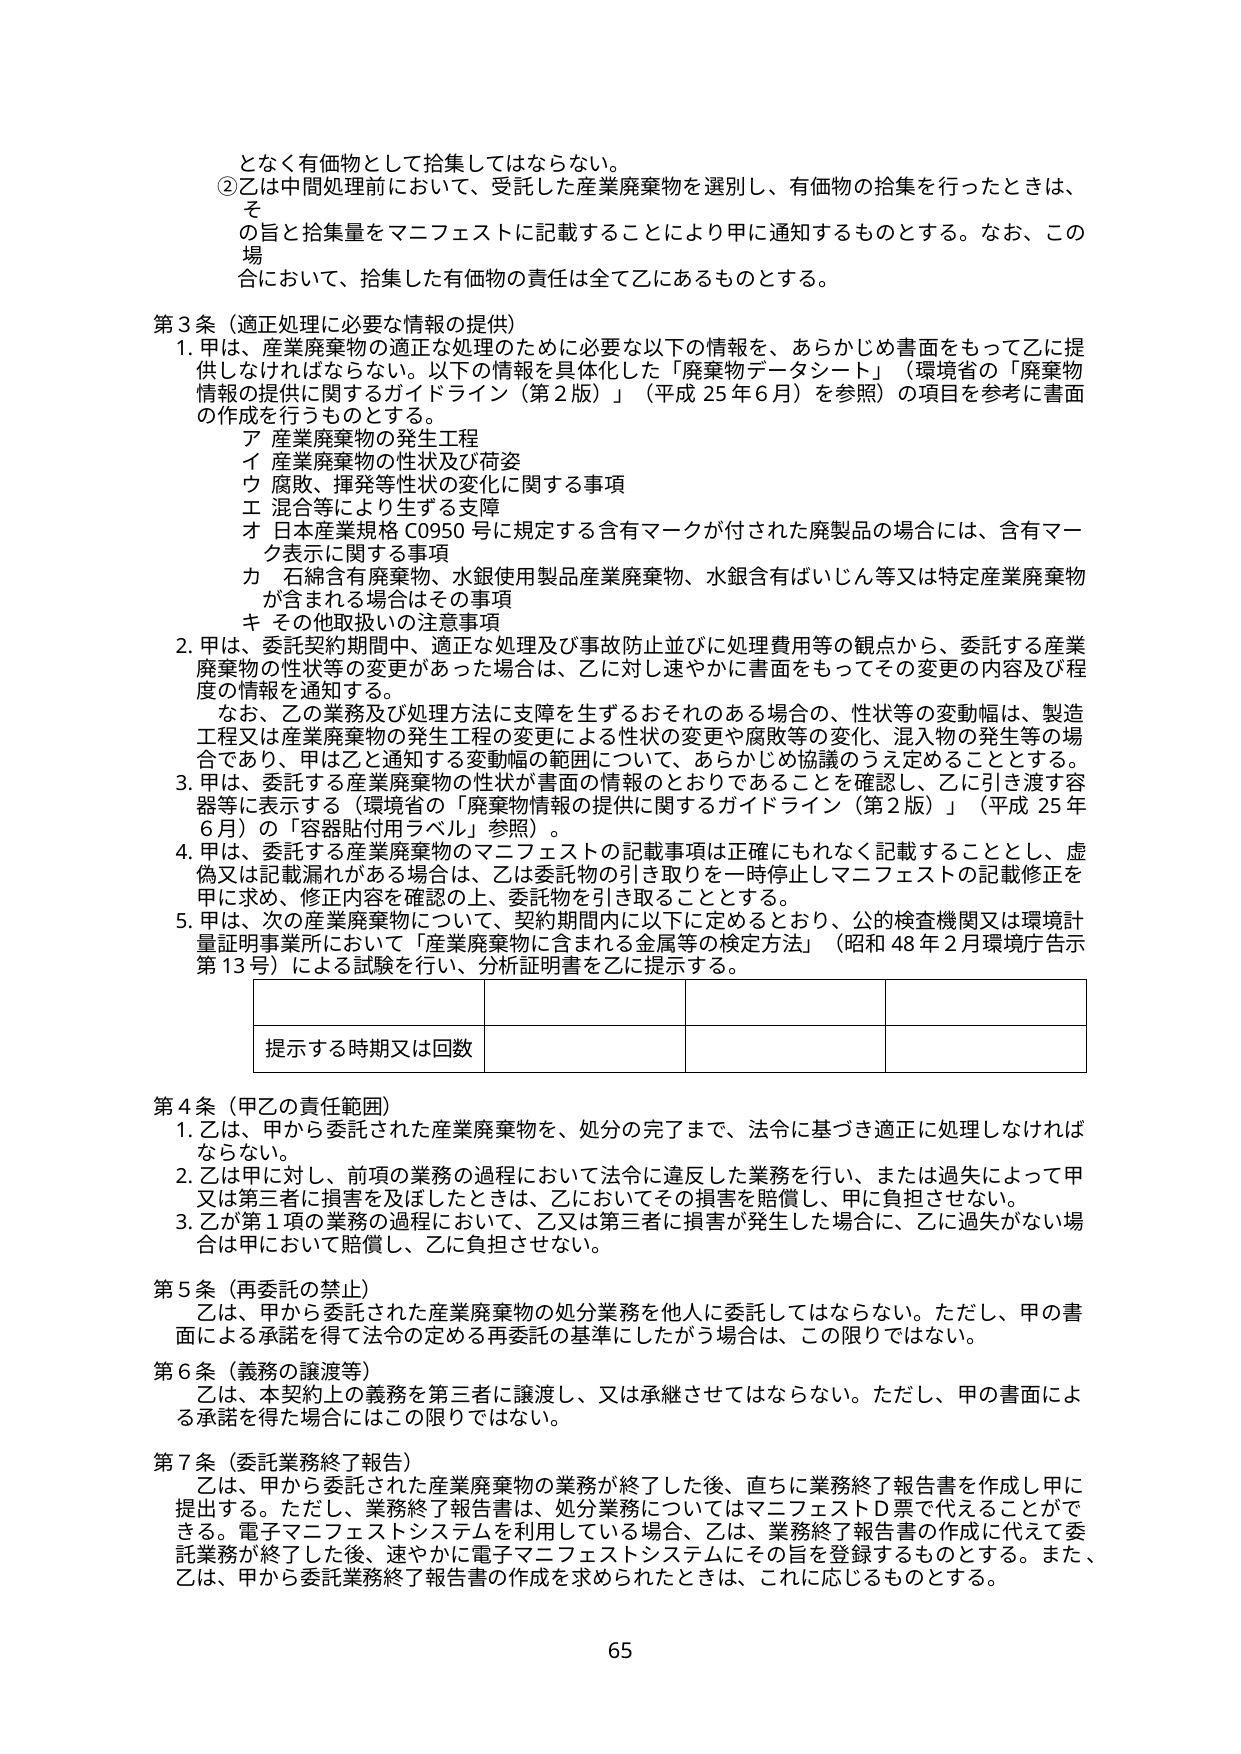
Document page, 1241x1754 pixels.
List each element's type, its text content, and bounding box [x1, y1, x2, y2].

text ②乙は中間処理前において、受託した産業廃棄物を選別し、有価物の拾集を行ったときは、そ [174, 176, 1087, 222]
text 乙は、甲から委託された産業廃棄物の処分業務を他人に委託してはならない。ただし、甲の書面による承諾を得て法令の定める再委託の基準にしたがう場合は、この限りではない。 [175, 1302, 1087, 1348]
table_header [254, 980, 484, 1025]
text 2. 乙は甲に対し、前項の業務の過程において法令に違反した業務を行い、または過失によって甲又は第三者に損害を及ぼしたときは、乙においてその損害を賠償し、甲に負担させない。 [175, 1165, 1087, 1211]
text エ 混合等により生ずる支障 [241, 497, 1087, 520]
table_cell [886, 1026, 1086, 1072]
text イ 産業廃棄物の性状及び荷姿 [241, 451, 1087, 474]
text 3. 乙が第１項の業務の過程において、乙又は第三者に損害が発生した場合に、乙に過失がない場合は甲において賠償し、乙に負担させない。 [175, 1211, 1087, 1257]
text の旨と拾集量をマニフェストに記載することにより甲に通知するものとする。なお、この場 [174, 222, 1087, 268]
text 第７条（委託業務終了報告） [153, 1452, 1087, 1475]
text 1. 甲は、産業廃棄物の適正な処理のために必要な以下の情報を、あらかじめ書面をもって乙に提供しなければならない。以下の情報を具体化した「廃棄物データシート」（環境省の「廃棄物情報の提供に関するガイドライン（第２版）」（平成25年６月）を参照）の項目を参考に書面の作成を行うものとする。 [175, 337, 1087, 428]
text 2. 甲は、委託契約期間中、適正な処理及び事故防止並びに処理費用等の観点から、委託する産業廃棄物の性状等の変更があった場合は、乙に対し速やかに書面をもってその変更の内容及び程度の情報を通知する。 なお、乙の業務及び処理方法に支障を生ずるおそれのある場合の、性状等の変動幅は、製造工程又は産業廃棄物の発生工程の変更による性状の変更や腐敗等の変化、混入物の発生等の場合であり、甲は乙と通知する変動幅の範囲について、あらかじめ協議のうえ定めることとする。 [175, 635, 1087, 772]
table_cell 提示する時期又は回数 [254, 1026, 484, 1072]
text 乙は、本契約上の義務を第三者に譲渡し、又は承継させてはならない。ただし、甲の書面による承諾を得た場合にはこの限りではない。 [175, 1384, 1087, 1429]
text ウ 腐敗、揮発等性状の変化に関する事項 [241, 474, 1087, 497]
text カ 石綿含有廃棄物、水銀使用製品産業廃棄物、水銀含有ばいじん等又は特定産業廃棄物が含まれる場合はその事項 [241, 566, 1087, 612]
text オ 日本産業規格C0950 号に規定する含有マークが付された廃製品の場合には、含有マーク表示に関する事項 [241, 520, 1087, 566]
text 乙は、甲から委託された産業廃棄物の業務が終了した後、直ちに業務終了報告書を作成し甲に提出する。ただし、業務終了報告書は、処分業務についてはマニフェストＤ票で代えることができる。電子マニフェストシステムを利用している場合、乙は、業務終了報告書の作成に代えて委託業務が終了した後、速やかに電子マニフェストシステムにその旨を登録するものとする。また、乙は、甲から委託業務終了報告書の作成を求められたときは、これに応じるものとする。 [175, 1475, 1087, 1590]
text 第５条（再委託の禁止） [153, 1279, 1087, 1302]
text キ その他取扱いの注意事項 [241, 612, 1087, 635]
text 第３条（適正処理に必要な情報の提供） [153, 314, 1087, 337]
text 第４条（甲乙の責任範囲） [153, 1096, 1087, 1119]
table_header [485, 980, 685, 1025]
text 4. 甲は、委託する産業廃棄物のマニフェストの記載事項は正確にもれなく記載することとし、虚偽又は記載漏れがある場合は、乙は委託物の引き取りを一時停止しマニフェストの記載修正を甲に求め、修正内容を確認の上、委託物を引き取ることとする。 [175, 841, 1087, 910]
text 合において、拾集した有価物の責任は全て乙にあるものとする。 [174, 268, 1087, 291]
text 1. 乙は、甲から委託された産業廃棄物を、処分の完了まで、法令に基づき適正に処理しなければならない。 [175, 1119, 1087, 1165]
text 第６条（義務の譲渡等） [153, 1361, 1087, 1384]
text ア 産業廃棄物の発生工程 [241, 428, 1087, 451]
text となく有価物として拾集してはならない。 [174, 153, 1087, 176]
table_cell [686, 1026, 885, 1072]
text 5. 甲は、次の産業廃棄物について、契約期間内に以下に定めるとおり、公的検査機関又は環境計量証明事業所において「産業廃棄物に含まれる金属等の検定方法」（昭和48年２月環境庁告示第13号）による試験を行い、分析証明書を乙に提示する。 [175, 910, 1087, 978]
text 3. 甲は、委託する産業廃棄物の性状が書面の情報のとおりであることを確認し、乙に引き渡す容器等に表示する（環境省の「廃棄物情報の提供に関するガイドライン（第２版）」（平成25年６月）の「容器貼付用ラベル」参照）。 [175, 772, 1087, 841]
table_header [686, 980, 885, 1025]
table_header [886, 980, 1086, 1025]
table_cell [485, 1026, 685, 1072]
